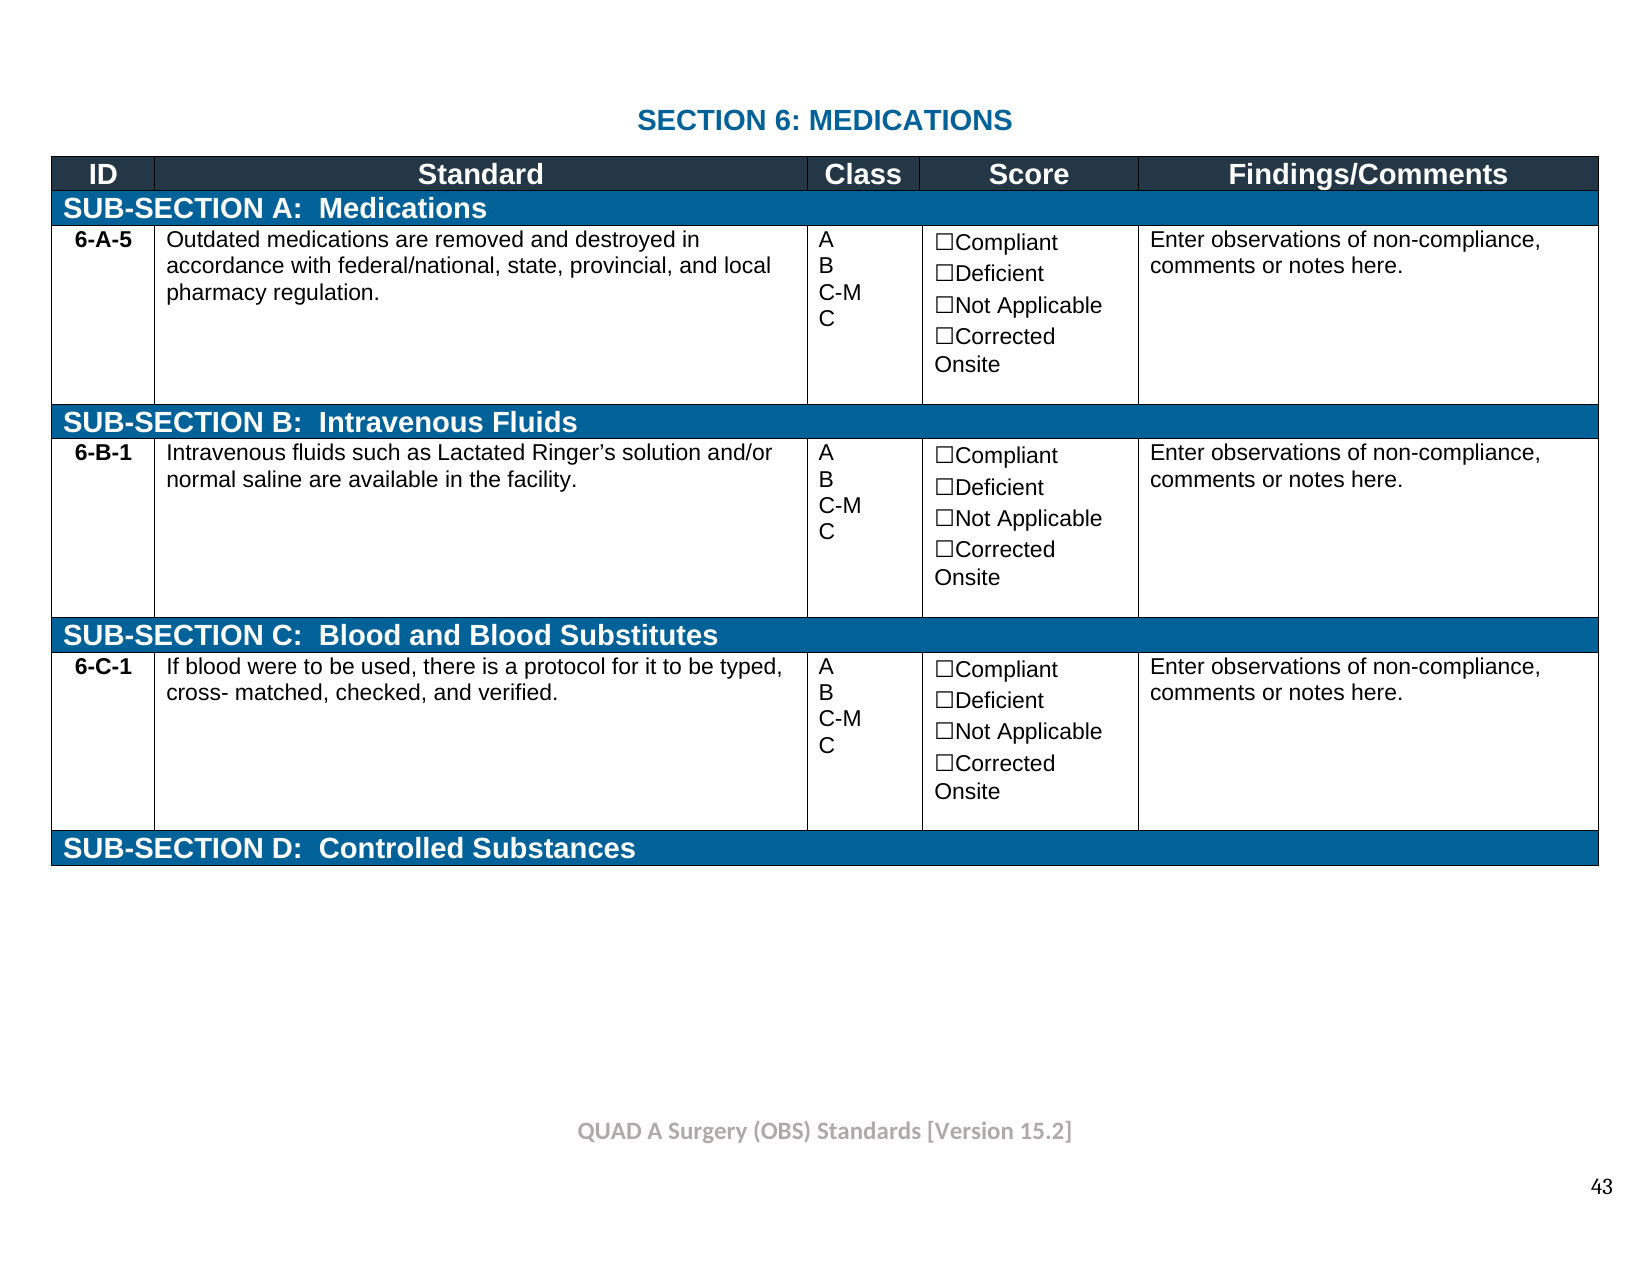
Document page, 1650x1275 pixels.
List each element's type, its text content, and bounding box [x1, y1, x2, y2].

table_cell SUB-SECTION B: Intravenous Fluids [52, 405, 1598, 438]
table_cell Compliant Deficient Not Applicable Corrected Onsite [923, 439, 1138, 617]
text SECTION 6: MEDICATIONS [37, 103, 1612, 137]
table_cell Intravenous fluids such as Lactated Ringer’s solution and/or normal saline are available in the facility. [155, 439, 807, 617]
table_cell 6-A-5 [52, 226, 154, 404]
table_cell A B C-M C [808, 439, 922, 617]
table_header Standard [155, 157, 807, 190]
table_cell If blood were to be used, there is a protocol for it to be typed, cross- matched, checked, and verified. [155, 653, 807, 830]
table_cell A B C-M C [808, 653, 922, 830]
table_cell A B C-M C [808, 226, 922, 404]
table_header Class [808, 157, 919, 190]
table_header Score [920, 157, 1138, 190]
table_cell SUB-SECTION C: Blood and Blood Substitutes [52, 618, 1598, 652]
table_cell Compliant Deficient Not Applicable Corrected Onsite [923, 653, 1138, 830]
table_cell 6-B-1 [52, 439, 154, 617]
table_cell Compliant Deficient Not Applicable Corrected Onsite [923, 226, 1138, 404]
table_header ID [52, 157, 154, 190]
table_cell SUB-SECTION A: Medications [52, 191, 1598, 225]
table_cell SUB-SECTION D: Controlled Substances [52, 831, 1598, 865]
table_cell Outdated medications are removed and destroyed in accordance with federal/national, state, provincial, and local pharmacy regulation. [155, 226, 807, 404]
table_cell 6-C-1 [52, 653, 154, 830]
table_header Findings/Comments [1139, 157, 1598, 190]
